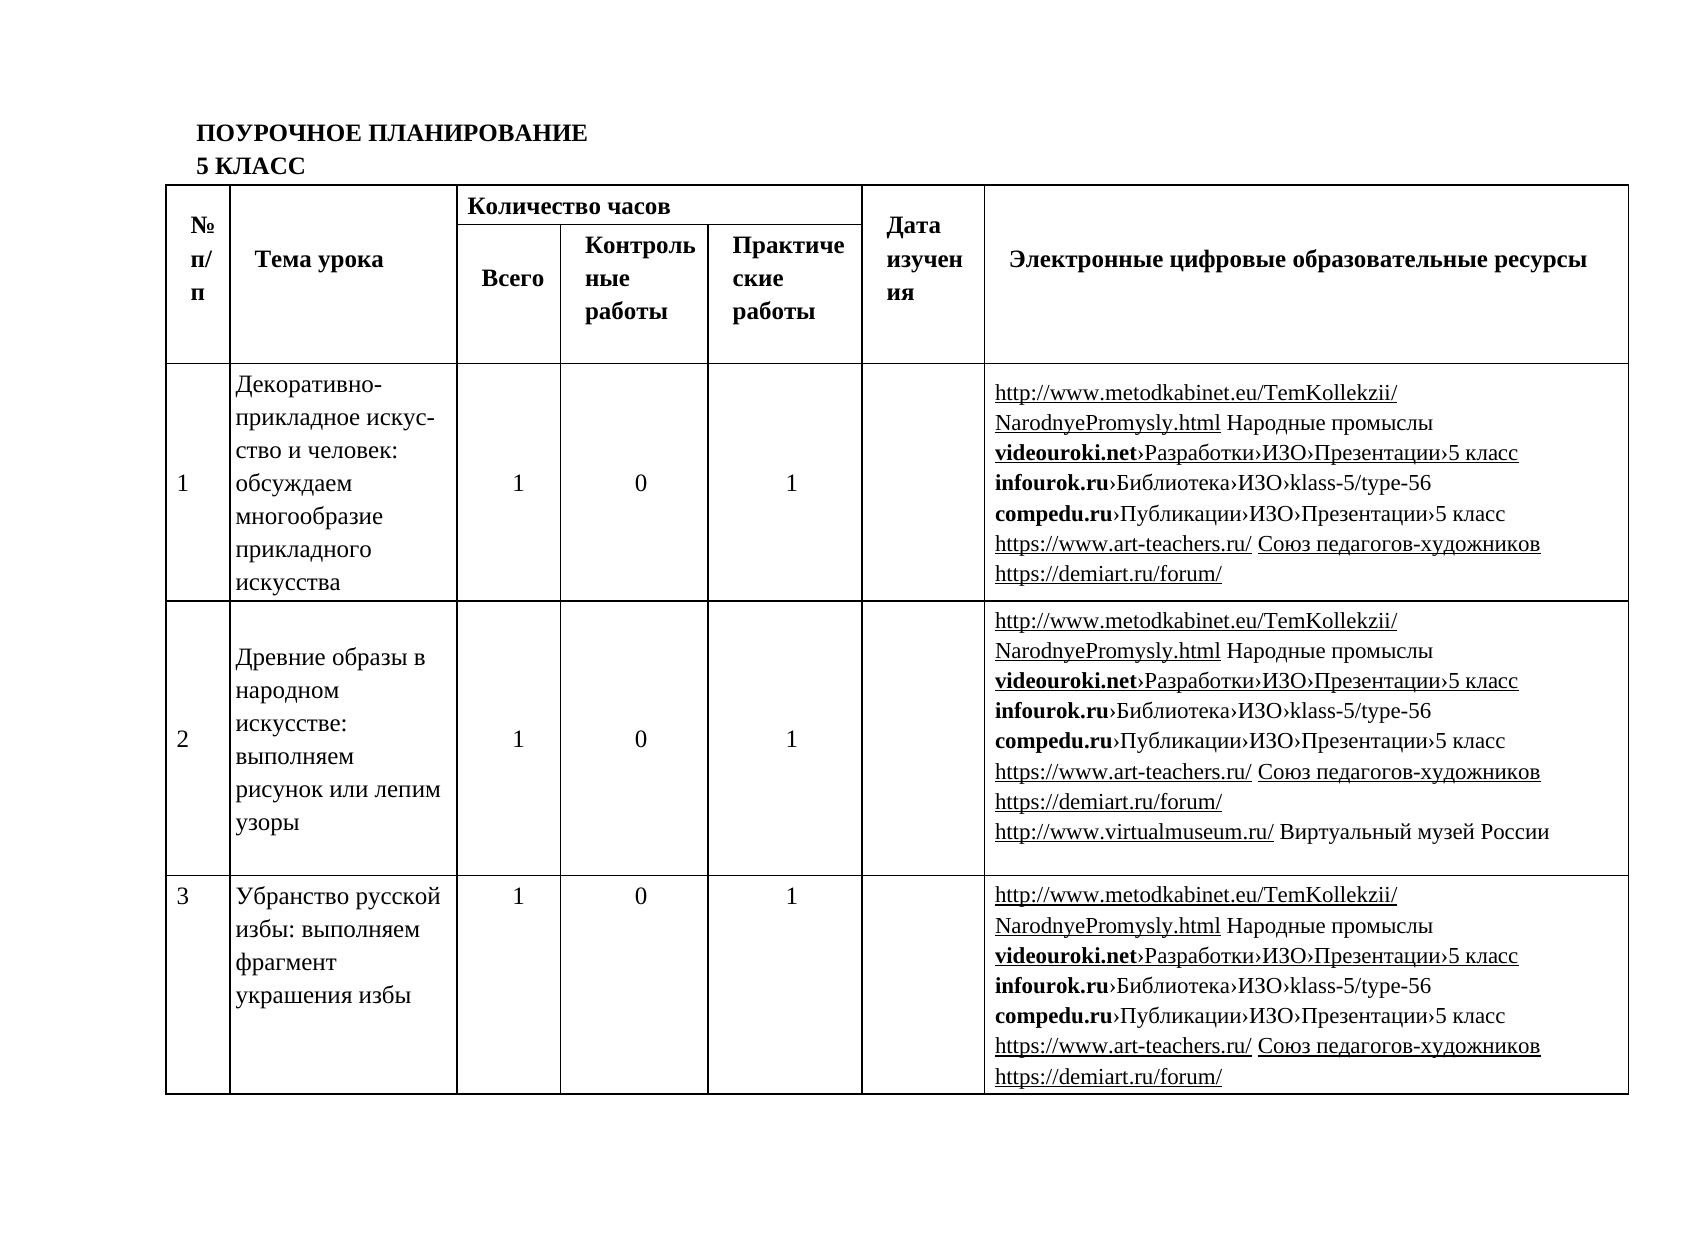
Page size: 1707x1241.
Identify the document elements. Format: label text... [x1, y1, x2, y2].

table_cell [863, 602, 984, 875]
text ПОУРОЧНОЕ ПЛАНИРОВАНИЕ [190, 118, 1618, 147]
table_header Дата изучения [863, 186, 984, 362]
table_cell Контрольные работы [561, 225, 707, 362]
table_cell [863, 364, 984, 600]
table_cell 1 [458, 364, 560, 600]
table_cell 1 [709, 602, 861, 875]
table_cell http://www.metodkabinet.eu/TemKollekzii/NarodnyePromysly.html Народные промыслы videouroki.net›Разработки›ИЗО›Презентации›5 класс infourok.ru›Библиотека›ИЗО›klass-5/type-56 compedu.ru›Публикации›ИЗО›Презентации›5 класс https://www.art-teachers.ru/ Союз педагогов-художников https://demiart.ru/forum/ [985, 364, 1628, 600]
table_cell 1 [458, 602, 560, 875]
table_header Электронные цифровые образовательные ресурсы [985, 186, 1628, 362]
table_cell 0 [561, 876, 707, 1093]
table_cell 1 [458, 876, 560, 1093]
table_cell Практические работы [709, 225, 861, 362]
text 5 КЛАСС [190, 151, 1618, 180]
table_cell 2 [167, 602, 229, 875]
table_cell 0 [561, 364, 707, 600]
table_cell Древние образы в народном искусстве: выполняем рисунок или лепим узоры [231, 602, 456, 875]
table_cell 0 [561, 602, 707, 875]
table_cell 3 [167, 876, 229, 1093]
table_cell Декоративно-прикладное искус-ство и человек: обсуждаем многообразие прикладного искусства [231, 364, 456, 600]
table_cell 1 [167, 364, 229, 600]
table_cell 1 [709, 876, 861, 1093]
table_header № п/п [167, 186, 229, 362]
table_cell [985, 876, 1628, 1093]
table_header Тема урока [231, 186, 456, 362]
table_cell Всего [458, 225, 560, 362]
table_header Количество часов [458, 186, 861, 223]
table_cell 1 [709, 364, 861, 600]
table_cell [231, 876, 456, 1093]
table_cell [863, 876, 984, 1093]
